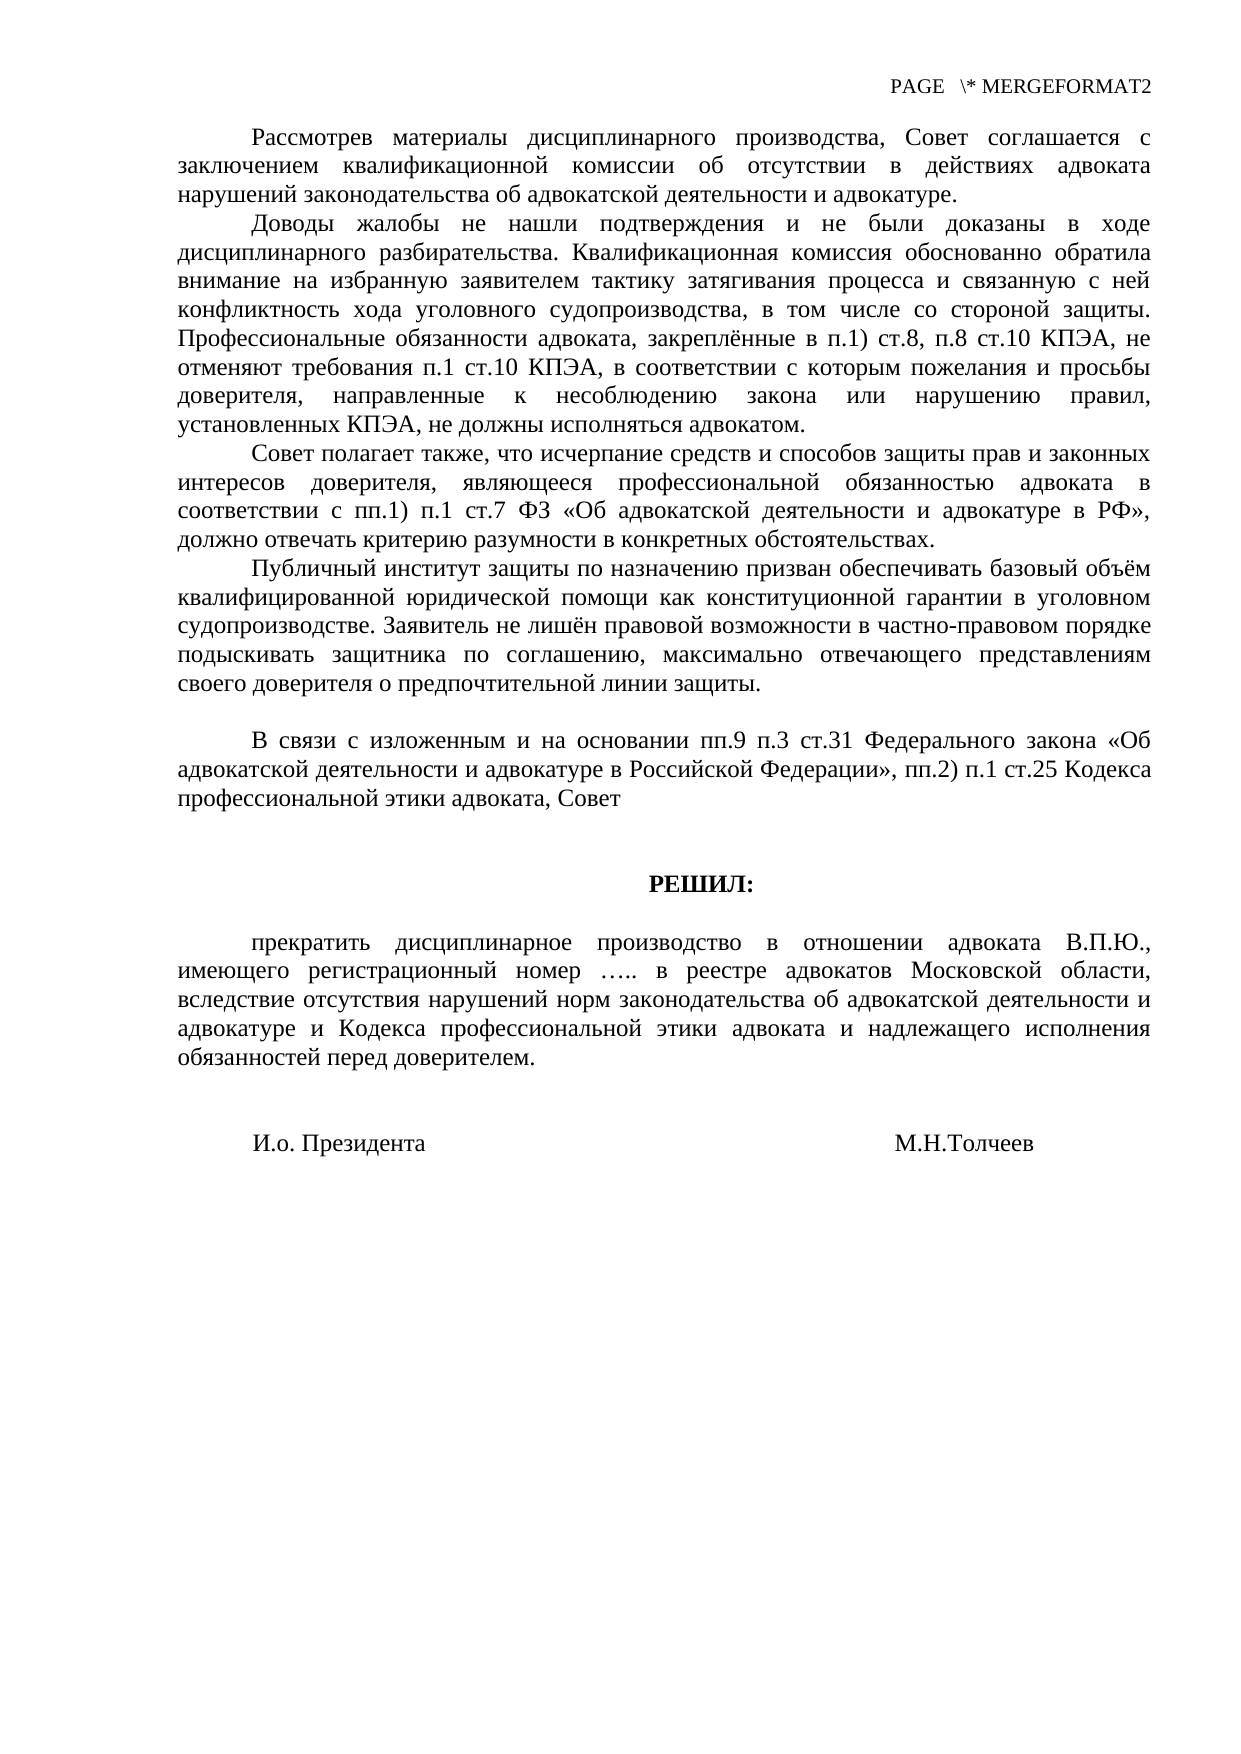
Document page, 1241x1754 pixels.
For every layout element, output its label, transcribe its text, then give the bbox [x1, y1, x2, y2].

text В связи с изложенным и на основании пп.9 п.3 ст.31 Федерального закона «Об адвокатской деятельности и адвокатуре в Российской Федерации», пп.2) п.1 ст.25 Кодекса профессиональной этики адвоката, Совет [177, 726, 1152, 812]
text Рассмотрев материалы дисциплинарного производства, Совет соглашается с заключением квалификационной комиссии об отсутствии в действиях адвоката нарушений законодательства об адвокатской деятельности и адвокатуре. [177, 122, 1152, 208]
text Публичный институт защиты по назначению призван обеспечивать базовый объём квалифицированной юридической помощи как конституционной гарантии в уголовном судопроизводстве. Заявитель не лишён правовой возможности в частно-правовом порядке подыскивать защитника по соглашению, максимально отвечающего представлениям своего доверителя о предпочтительной линии защиты. [177, 553, 1152, 697]
text РЕШИЛ: [177, 869, 1152, 898]
text Доводы жалобы не нашли подтверждения и не были доказаны в ходе дисциплинарного разбирательства. Квалификационная комиссия обоснованно обратила внимание на избранную заявителем тактику затягивания процесса и связанную с ней конфликтность хода уголовного судопроизводства, в том числе со стороной защиты. Профессиональные обязанности адвоката, закреплённые в п.1) ст.8, п.8 ст.10 КПЭА, не отменяют требования п.1 ст.10 КПЭА, в соответствии с которым пожелания и просьбы доверителя, направленные к несоблюдению закона или нарушению правил, установленных КПЭА, не должны исполняться адвокатом. [177, 208, 1152, 438]
text И.о. Президента М.Н.Толчеев [252, 1128, 1152, 1157]
text Совет полагает также, что исчерпание средств и способов защиты прав и законных интересов доверителя, являющееся профессиональной обязанностью адвоката в соответствии с пп.1) п.1 ст.7 ФЗ «Об адвокатской деятельности и адвокатуре в РФ», должно отвечать критерию разумности в конкретных обстоятельствах. [177, 438, 1152, 553]
text прекратить дисциплинарное производство в отношении адвоката В.П.Ю., имеющего регистрационный номер ….. в реестре адвокатов Московской области, вследствие отсутствия нарушений норм законодательства об адвокатской деятельности и адвокатуре и Кодекса профессиональной этики адвоката и надлежащего исполнения обязанностей перед доверителем. [177, 927, 1152, 1071]
